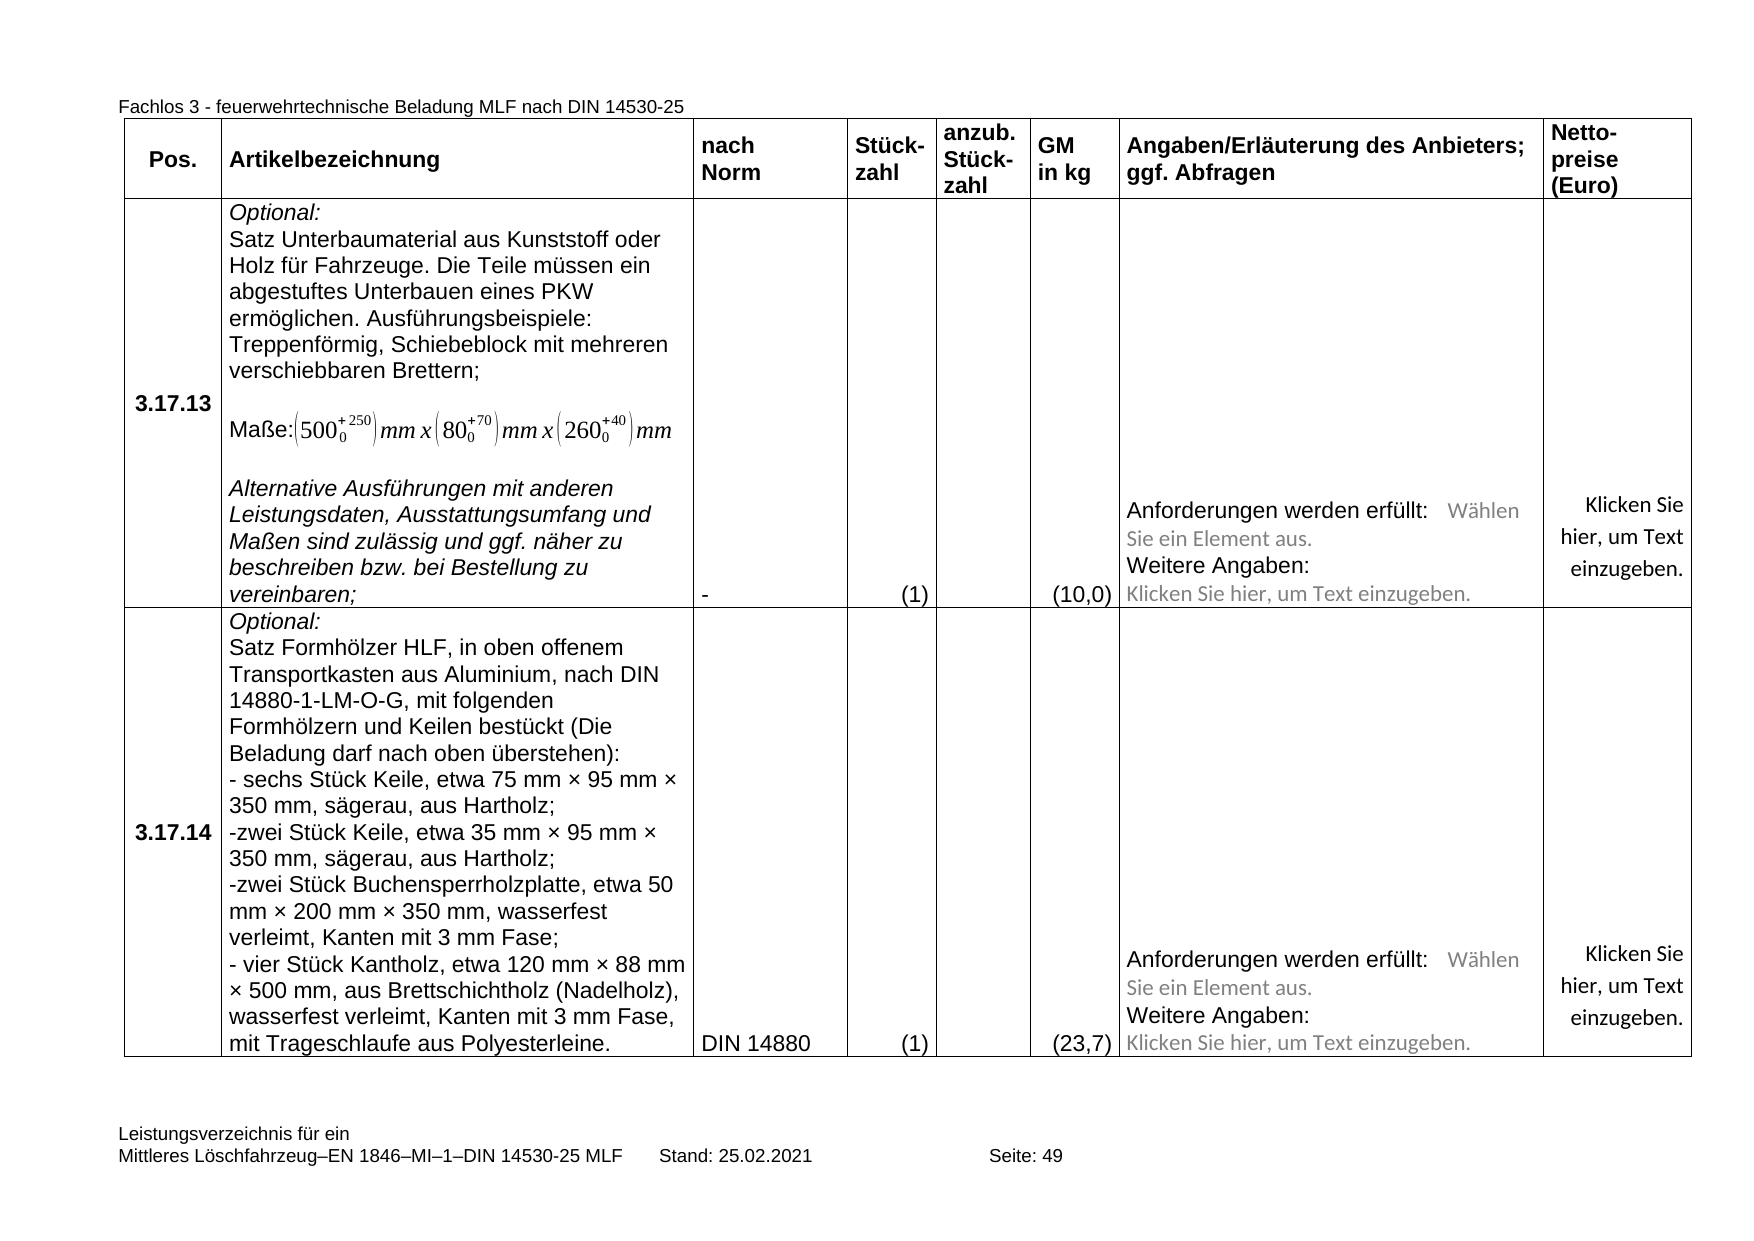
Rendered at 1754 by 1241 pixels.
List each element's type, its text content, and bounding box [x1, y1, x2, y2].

table_header Netto- preise (Euro) [1544, 119, 1691, 198]
table_header Artikelbezeichnung [222, 119, 693, 198]
table_cell - [694, 199, 847, 607]
table_cell Optional: Satz Formhölzer HLF, in oben offenem Transportkasten aus Aluminium, nach DIN 14880-1-LM-O-G, mit folgenden Formhölzern und Keilen bestückt (Die Beladung darf nach oben überstehen): - sechs Stück Keile, etwa 75 mm × 95 mm × 350 mm, sägerau, aus Hartholz; -zwei Stück Keile, etwa 35 mm × 95 mm × 350 mm, sägerau, aus Hartholz; -zwei Stück Buchensperrholzplatte, etwa 50 mm × 200 mm × 350 mm, wasserfest verleimt, Kanten mit 3 mm Fase; - vier Stück Kantholz, etwa 120 mm × 88 mm × 500 mm, aus Brettschichtholz (Nadelholz), wasserfest verleimt, Kanten mit 3 mm Fase, mit Trageschlaufe aus Polyesterleine. [222, 608, 693, 1056]
table_header Stück-zahl [848, 119, 936, 198]
table_cell DIN 14880 [694, 608, 847, 1056]
table_cell [937, 608, 1030, 1056]
table_cell (23,7) [1031, 608, 1119, 1056]
table_header anzub. Stück-zahl [937, 119, 1030, 198]
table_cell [1120, 199, 1543, 607]
table_cell 3.17.13 [125, 199, 221, 607]
table_header GM in kg [1031, 119, 1119, 198]
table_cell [1120, 608, 1543, 1056]
table_cell (1) [848, 199, 936, 607]
table_header Angaben/Erläuterung des Anbieters; ggf. Abfragen [1120, 119, 1543, 198]
table_cell [1544, 199, 1691, 607]
table_header nach Norm [694, 119, 847, 198]
table_cell (10,0) [1031, 199, 1119, 607]
table_cell [1544, 608, 1691, 1056]
table_cell 3.17.14 [125, 608, 221, 1056]
table_cell [937, 199, 1030, 607]
table_cell (1) [848, 608, 936, 1056]
table_header Pos. [125, 119, 221, 198]
table_cell Optional: Satz Unterbaumaterial aus Kunststoff oder Holz für Fahrzeuge. Die Teile müssen ein abgestuftes Unterbauen eines PKW ermöglichen. Ausführungsbeispiele: Treppenförmig, Schiebeblock mit mehreren verschiebbaren Brettern; Maße: Alternative Ausführungen mit anderen Leistungsdaten, Ausstattungsumfang und Maßen sind zulässig und ggf. näher zu beschreiben bzw. bei Bestellung zu vereinbaren; [222, 199, 693, 607]
